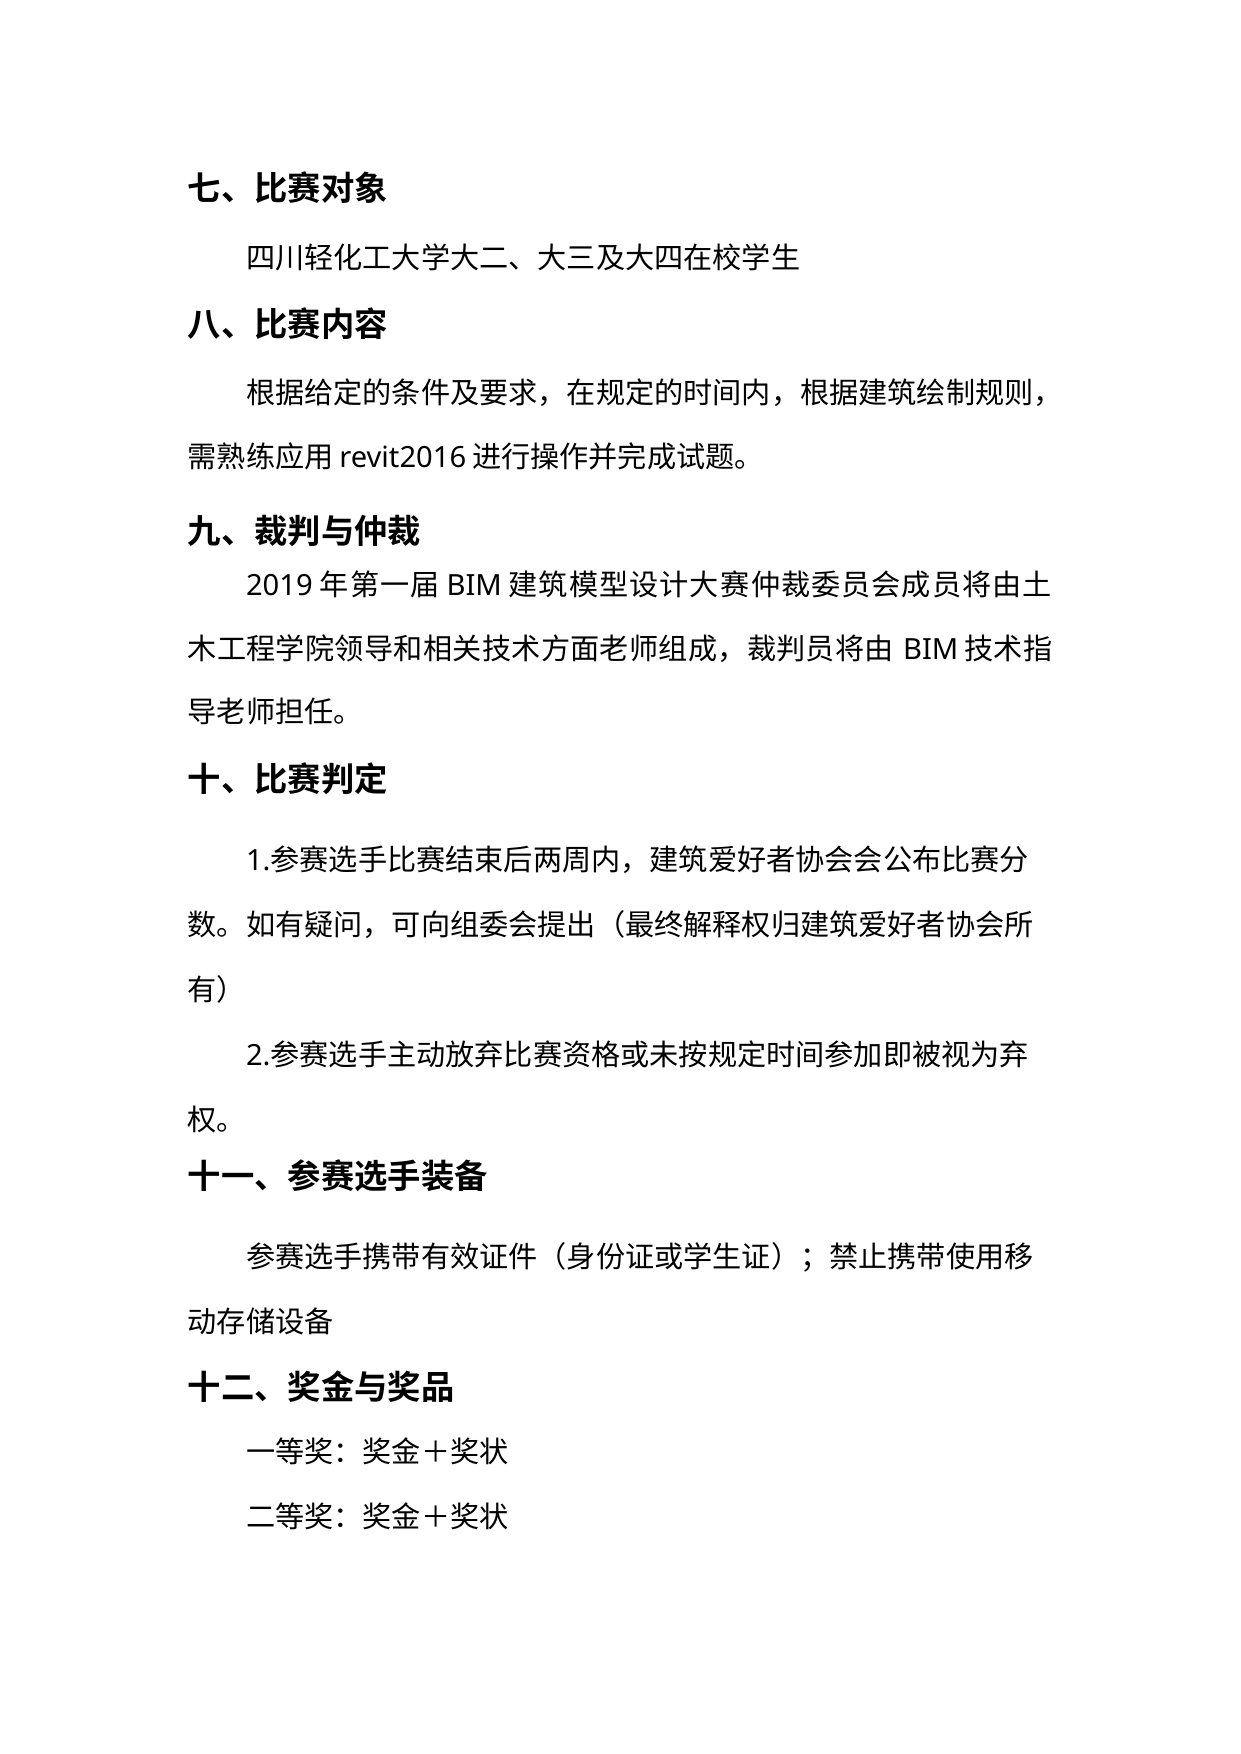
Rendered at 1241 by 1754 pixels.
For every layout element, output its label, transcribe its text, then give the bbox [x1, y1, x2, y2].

text 参赛选手携带有效证件（身份证或学生证）；禁止携带使用移动存储设备 [187, 1222, 1053, 1352]
text 十一、参赛选手装备 [187, 1150, 1053, 1198]
text 十二、奖金与奖品 [187, 1352, 1053, 1417]
text 1.参赛选手比赛结束后两周内，建筑爱好者协会会公布比赛分数。如有疑问，可向组委会提出（最终解释权归建筑爱好者协会所有） [187, 825, 1053, 1020]
text 根据给定的条件及要求，在规定的时间内，根据建筑绘制规则，需熟练应用revit2016进行操作并完成试题。 [187, 370, 1053, 476]
text 一等奖：奖金＋奖状 [187, 1417, 1053, 1482]
text 2.参赛选手主动放弃比赛资格或未按规定时间参加即被视为弃权。 [187, 1020, 1053, 1150]
text 八、比赛内容 [187, 298, 1053, 346]
text 二等奖：奖金＋奖状 [187, 1482, 1053, 1547]
text 十、比赛判定 [187, 752, 1053, 801]
text 七、比赛对象 [187, 162, 1053, 210]
text 九、裁判与仲裁 [187, 497, 1053, 562]
text 2019年第一届BIM建筑模型设计大赛仲裁委员会成员将由土木工程学院领导和相关技术方面老师组成，裁判员将由BIM技术指导老师担任。 [187, 562, 1053, 731]
text 四川轻化工大学大二、大三及大四在校学生 [187, 234, 1053, 277]
